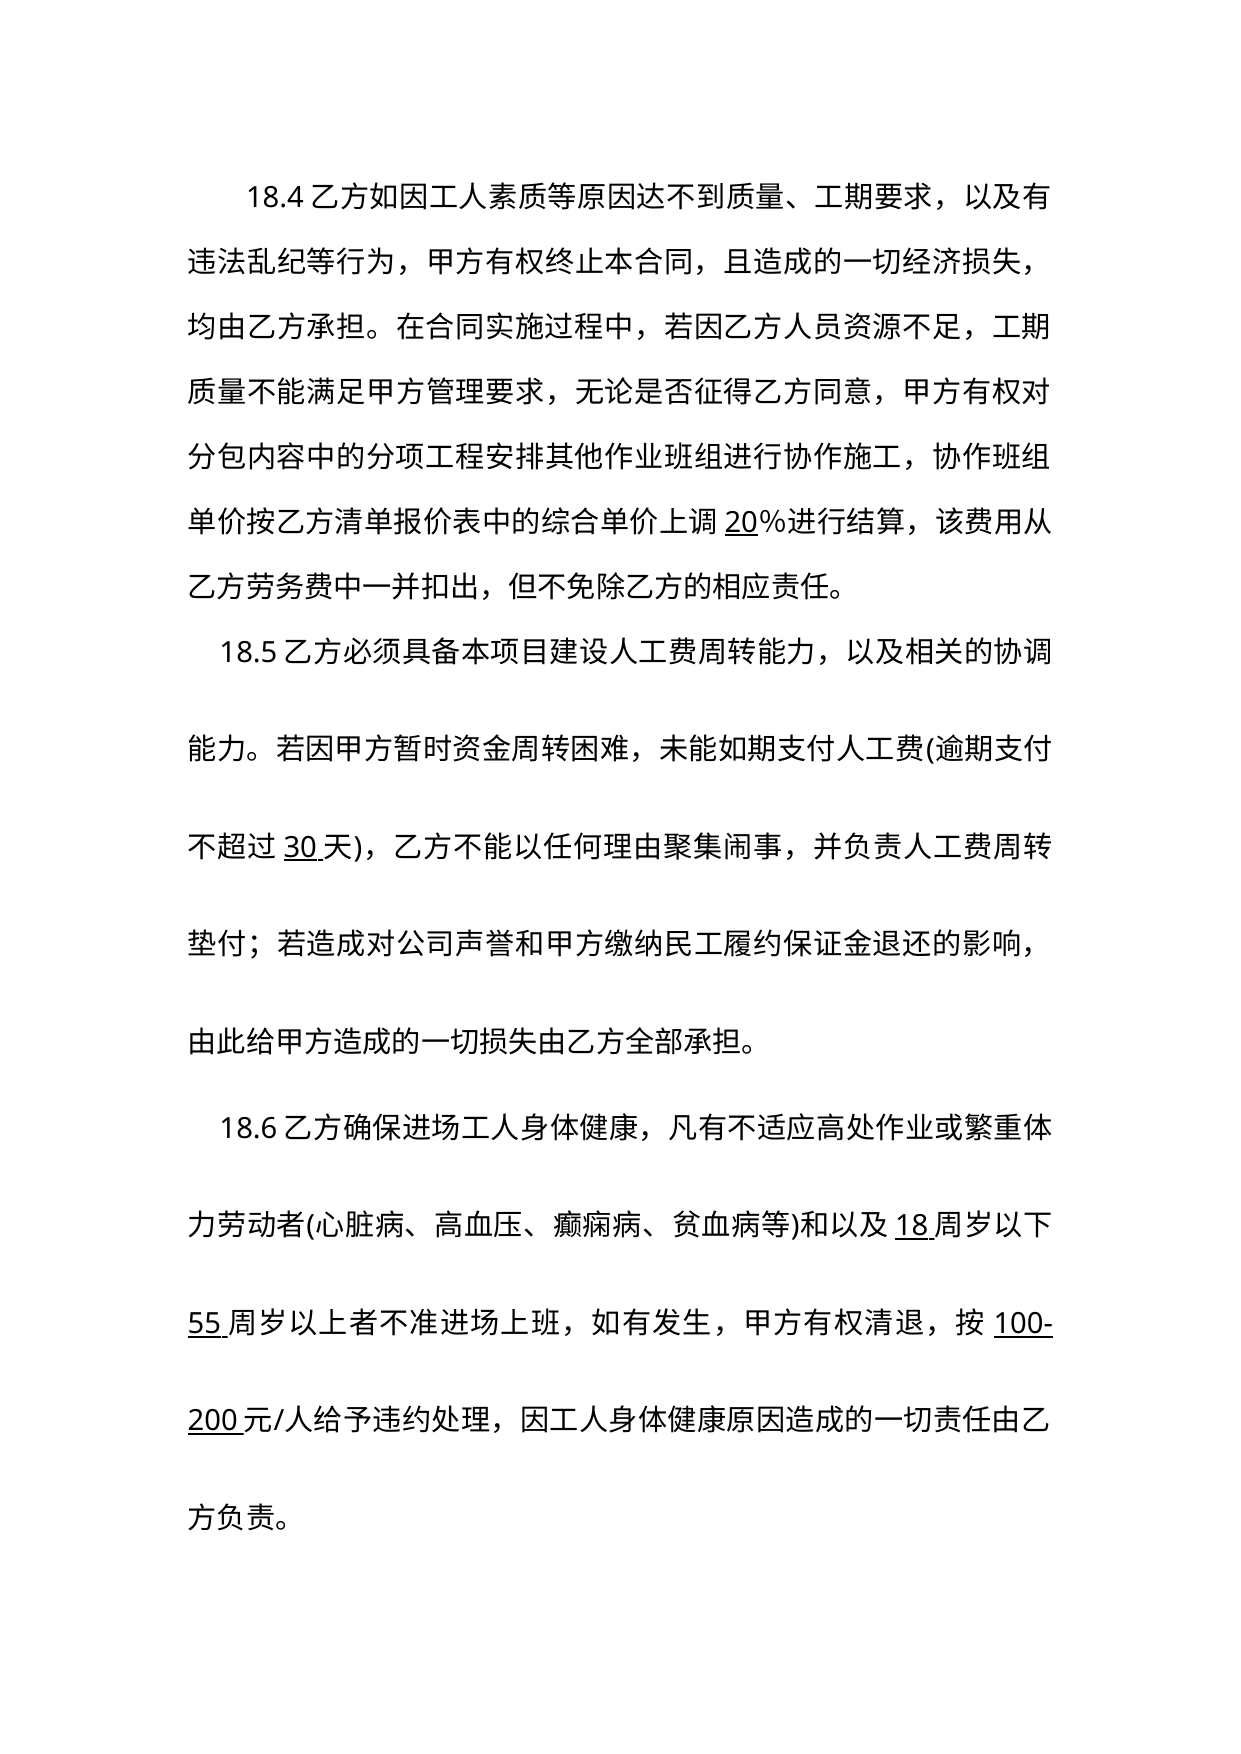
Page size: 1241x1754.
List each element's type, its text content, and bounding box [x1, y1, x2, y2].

text 18.5乙方必须具备本项目建设人工费周转能力，以及相关的协调能力。若因甲方暂时资金周转困难，未能如期支付人工费(逾期支付不超过30天)，乙方不能以任何理由聚集闹事，并负责人工费周转垫付；若造成对公司声誉和甲方缴纳民工履约保证金退还的影响，由此给甲方造成的一切损失由乙方全部承担。 [187, 617, 1053, 1072]
text 18.4乙方如因工人素质等原因达不到质量、工期要求，以及有违法乱纪等行为，甲方有权终止本合同，且造成的一切经济损失，均由乙方承担。在合同实施过程中，若因乙方人员资源不足，工期质量不能满足甲方管理要求，无论是否征得乙方同意，甲方有权对分包内容中的分项工程安排其他作业班组进行协作施工，协作班组单价按乙方清单报价表中的综合单价上调20％进行结算，该费用从乙方劳务费中一并扣出，但不免除乙方的相应责任。 [187, 162, 1053, 617]
text 18.6乙方确保进场工人身体健康，凡有不适应高处作业或繁重体力劳动者(心脏病、高血压、癫痫病、贫血病等)和以及18周岁以下55周岁以上者不准进场上班，如有发生，甲方有权清退，按100-200元/人给予违约处理，因工人身体健康原因造成的一切责任由乙方负责。 [187, 1093, 1053, 1548]
